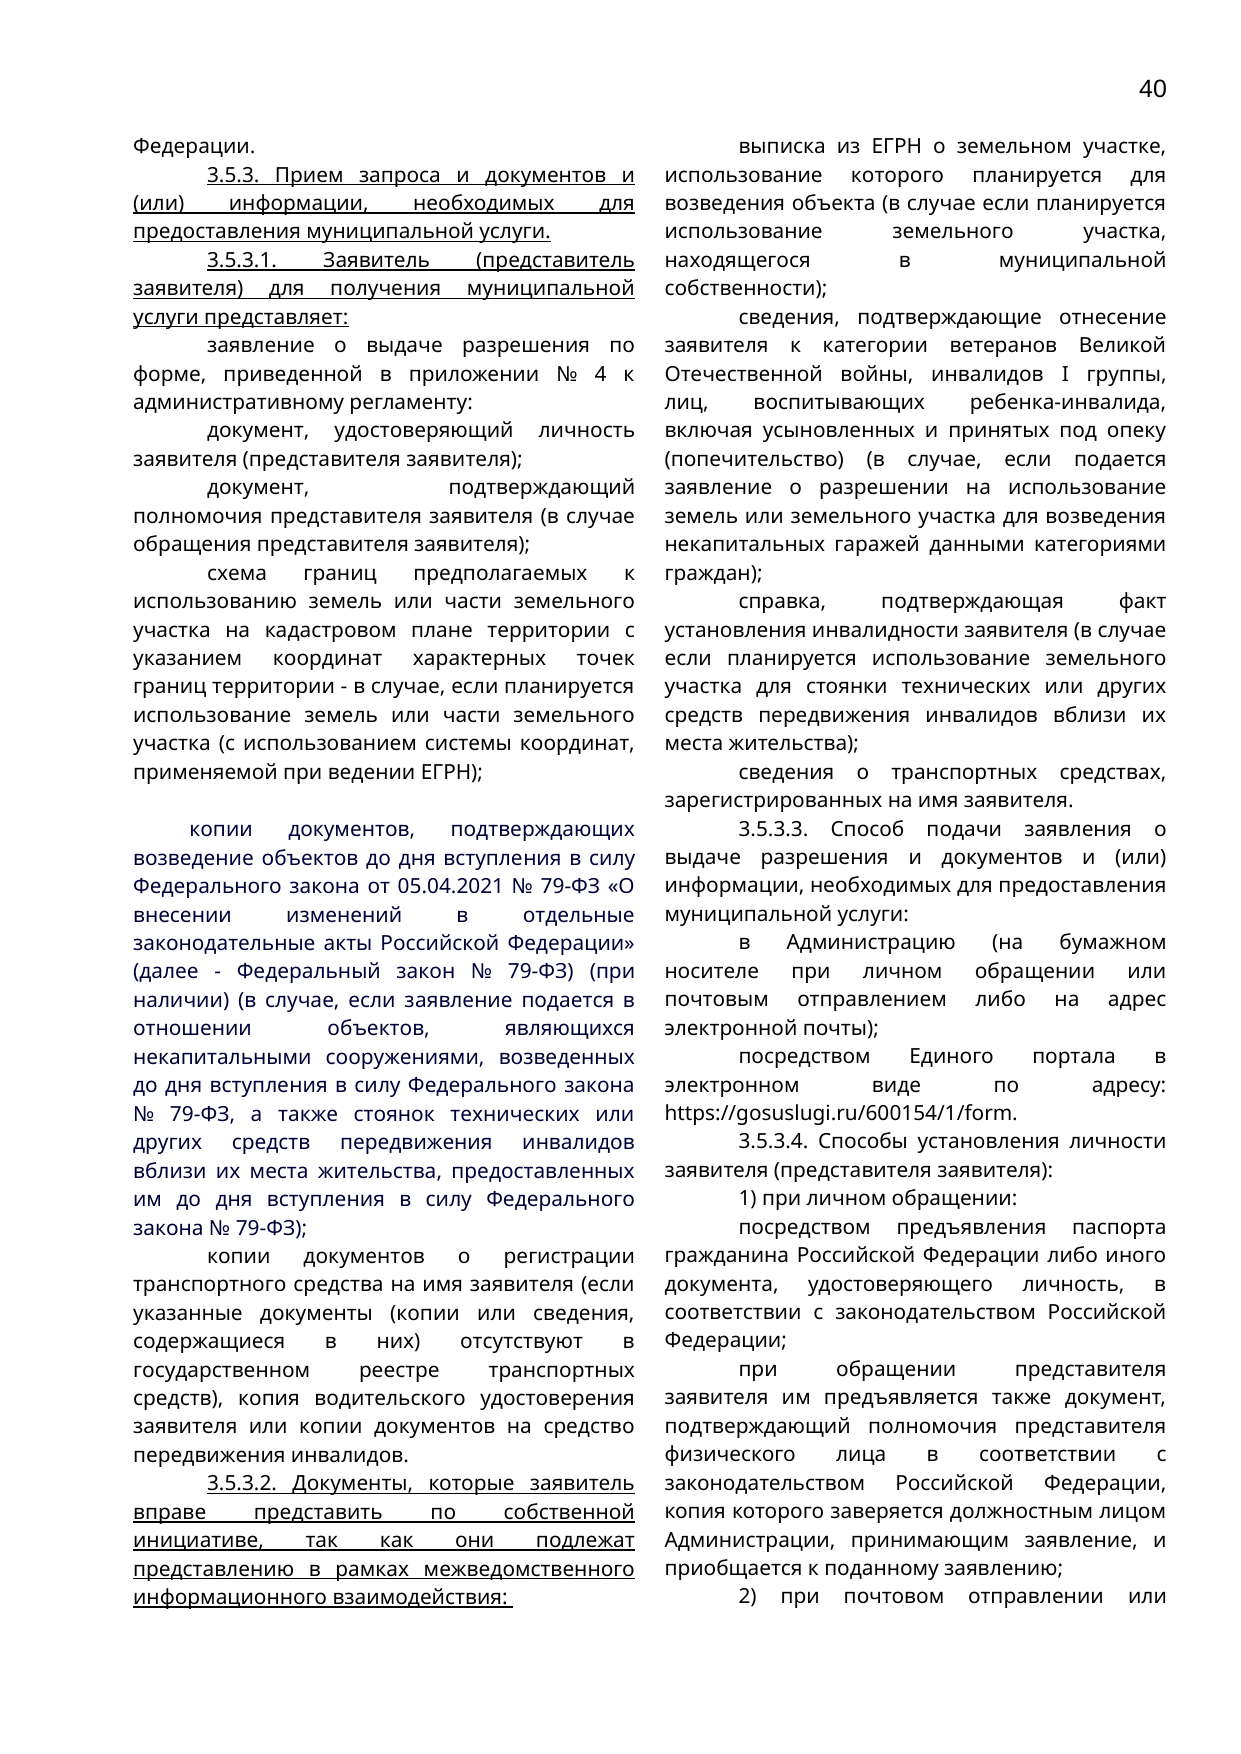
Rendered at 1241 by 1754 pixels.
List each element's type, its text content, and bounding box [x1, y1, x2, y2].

text 3.5.3.1. Заявитель (представитель заявителя) для получения муниципальной услуги представляет: [133, 245, 635, 298]
text 3.5.3.3. Способ подачи заявления о выдаче разрешения и документов и (или) информации, необходимых для предоставления муниципальной услуги: [664, 814, 1167, 927]
text копии документов, подтверждающих возведение объектов до дня вступления в силу Федерального закона от 05.04.2021 № 79-ФЗ «О внесении изменений в отдельные законодательные акты Российской Федерации» (далее - Федеральный закон № 79-ФЗ) (при наличии) (в случае, если заявление подается в отношении объектов, являющихся некапитальными сооружениями, возведенных до дня вступления в силу Федерального закона № 79-ФЗ, а также стоянок технических или других средств передвижения инвалидов вблизи их места жительства, предоставленных им до дня вступления в силу Федерального закона № 79-ФЗ); [133, 814, 635, 1241]
text документ, подтверждающий полномочия представителя заявителя (в случае обращения представителя заявителя); [133, 472, 635, 558]
text при обращении представителя заявителя им предъявляется также документ, подтверждающий полномочия представителя физического лица в соответствии с законодательством Российской Федерации, копия которого заверяется должностным лицом Администрации, принимающим заявление, и приобщается к поданному заявлению; [664, 1354, 1167, 1582]
text сведения, подтверждающие отнесение заявителя к категории ветеранов Великой Отечественной войны, инвалидов I группы, лиц, воспитывающих ребенка-инвалида, включая усыновленных и принятых под опеку (попечительство) (в случае, если подается заявление о разрешении на использование земель или земельного участка для возведения некапитальных гаражей данными категориями граждан); [664, 302, 1167, 586]
text 3.5.3.1. Заявитель (представитель заявителя) для получения муниципальной услуги представляет: [133, 299, 635, 330]
text выписка из ЕГРН о земельном участке, использование которого планируется для возведения объекта (в случае если планируется использование земельного участка, находящегося в муниципальной собственности); [664, 131, 1167, 302]
text сведения о транспортных средствах, зарегистрированных на имя заявителя. [664, 757, 1167, 814]
text 2) при почтовом отправлении или посредством направления на адрес электронной почты: [664, 1582, 1167, 1610]
text посредством Единого портала в электронном виде по адресу: https://gosuslugi.ru/600154/1/form. [664, 1041, 1167, 1127]
text 3.5.3.2. Документы, которые заявитель вправе представить по собственной инициативе, так как они подлежат представлению в рамках межведомственного информационного взаимодействия: [133, 1579, 635, 1611]
text посредством предъявления паспорта гражданина Российской Федерации либо иного документа, удостоверяющего личность, в соответствии с законодательством Российской Федерации; [664, 1212, 1167, 1354]
text 3.5.3.2. Документы, которые заявитель вправе представить по собственной инициативе, так как они подлежат представлению в рамках межведомственного информационного взаимодействия: [133, 1551, 635, 1578]
text 3.5.3.4. Способы установления личности заявителя (представителя заявителя): [664, 1127, 1167, 1183]
text в Администрацию (на бумажном носителе при личном обращении или почтовым отправлением либо на адрес электронной почты); [664, 927, 1167, 1041]
text схема границ предполагаемых к использованию земель или части земельного участка на кадастровом плане территории с указанием координат характерных точек границ территории - в случае, если планируется использование земель или части земельного участка (с использованием системы координат, применяемой при ведении ЕГРН); [133, 558, 635, 785]
text 3.5.3.2. Документы, которые заявитель вправе представить по собственной инициативе, так как они подлежат представлению в рамках межведомственного информационного взаимодействия: [133, 1468, 635, 1521]
text 3.5.3. Прием запроса и документов и (или) информации, необходимых для предоставления муниципальной услуги. [133, 160, 635, 212]
text копии документов о регистрации транспортного средства на имя заявителя (если указанные документы (копии или сведения, содержащиеся в них) отсутствуют в государственном реестре транспортных средств), копия водительского удостоверения заявителя или копии документов на средство передвижения инвалидов. [133, 1241, 635, 1468]
text документ, удостоверяющий личность заявителя (представителя заявителя); [133, 416, 635, 472]
text 1) при личном обращении: [664, 1183, 1167, 1212]
text заявление о выдаче разрешения по форме, приведенной в приложении № 4 к административному регламенту: [133, 330, 635, 416]
text справка, подтверждающая факт установления инвалидности заявителя (в случае если планируется использование земельного участка для стоянки технических или других средств передвижения инвалидов вблизи их места жительства); [664, 586, 1167, 757]
text 3.5.3.2. Документы, которые заявитель вправе представить по собственной инициативе, так как они подлежат представлению в рамках межведомственного информационного взаимодействия: [133, 1523, 635, 1549]
text 3.5.3. Прием запроса и документов и (или) информации, необходимых для предоставления муниципальной услуги. [133, 214, 635, 245]
